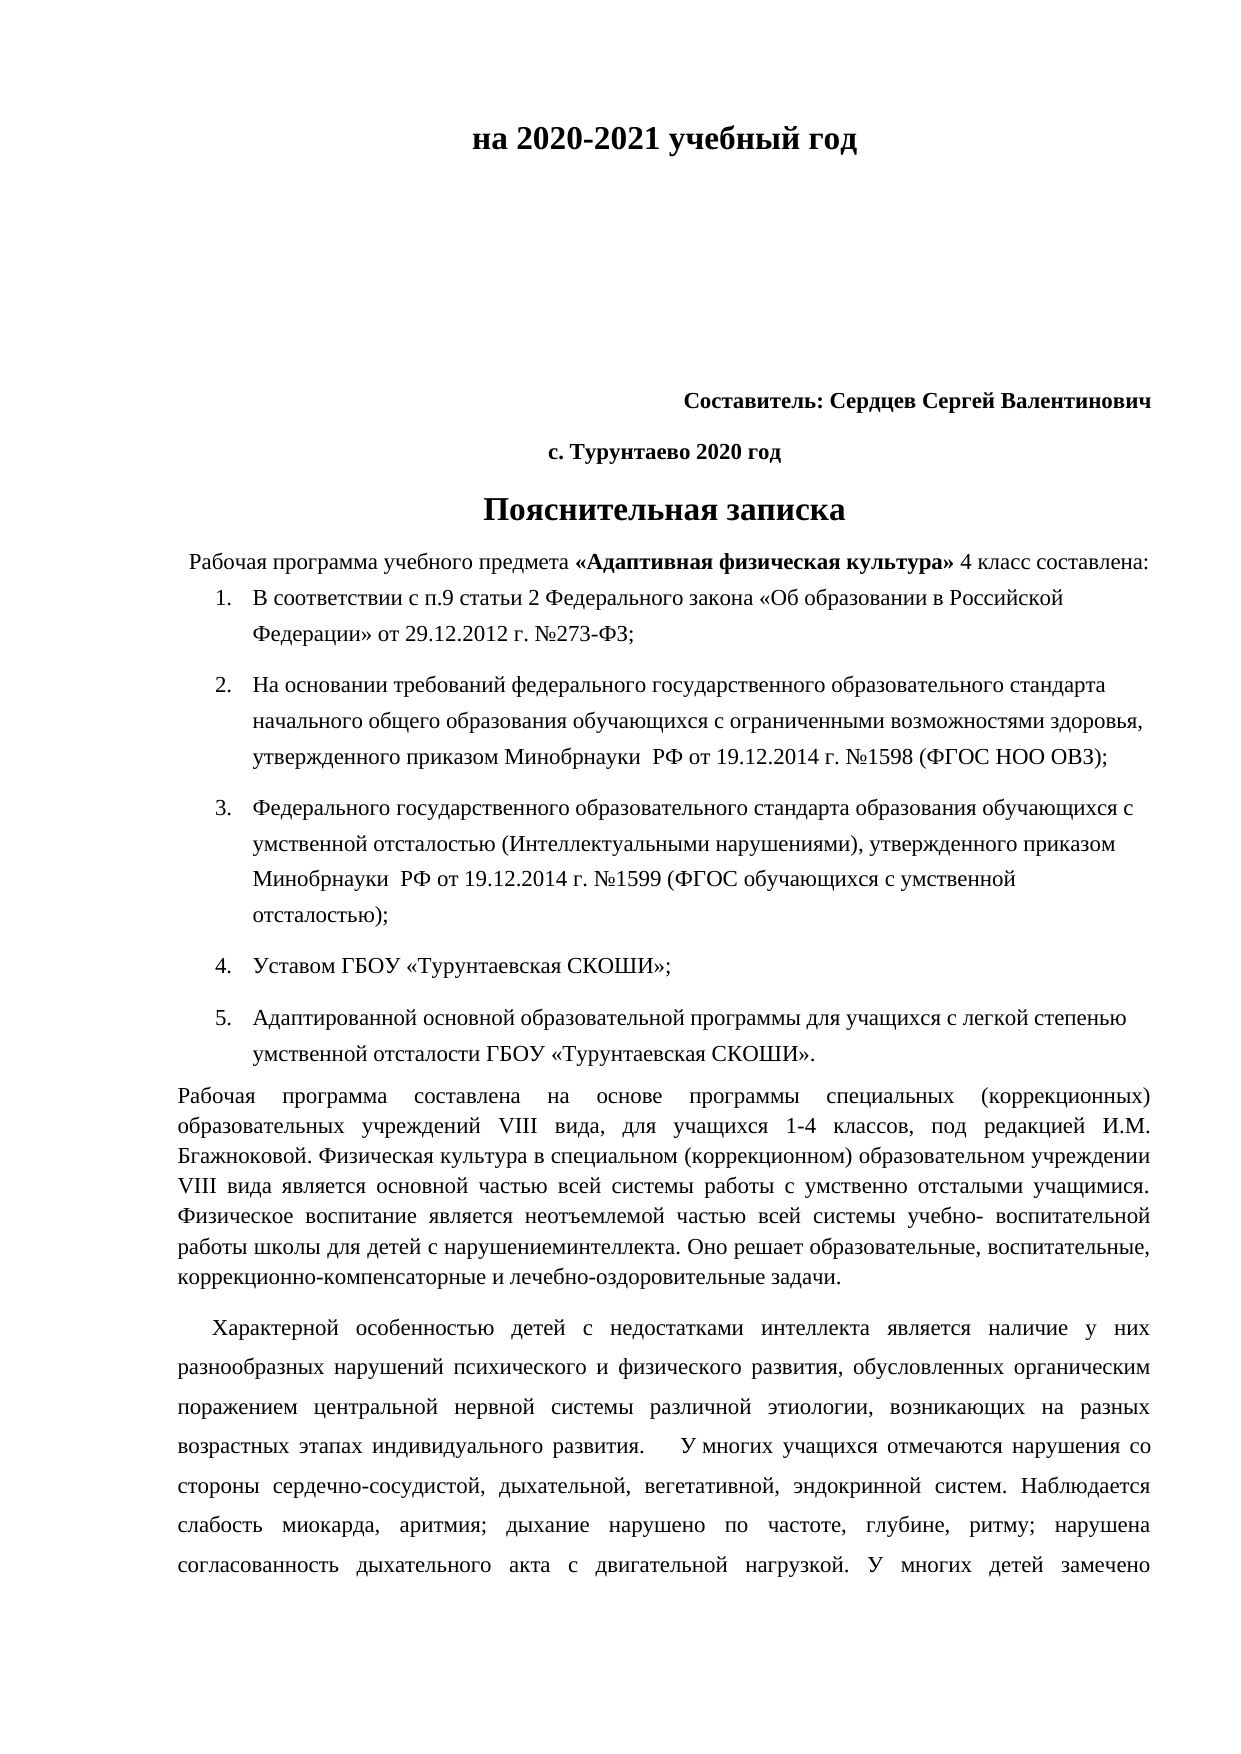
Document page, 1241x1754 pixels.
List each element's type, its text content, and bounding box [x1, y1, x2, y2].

text Составитель: Сердцев Сергей Валентинович [177, 387, 1152, 413]
text Рабочая программа составлена на основе программы специальных (коррекционных) образовательных учреждений VIII вида, для учащихся 1-4 классов, под редакцией И.М. Бгажноковой. Физическая культура в специальном (коррекционном) образовательном учреждении VIII вида является основной частью всей системы работы с умственно отсталыми учащимися. Физическое воспитание является неотъемлемой частью всей системы учебно- воспитательной работы школы для детей с нарушениеминтеллекта. Оно решает образовательные, воспитательные, коррекционно-компенсаторные и лечебно-оздоровительные задачи. [177, 1082, 1152, 1289]
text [177, 1314, 1152, 1577]
text с. Турунтаево 2020 год [177, 438, 1152, 464]
list Уставом ГБОУ «Турунтаевская СКОШИ»; [215, 943, 1152, 979]
list Федерального государственного образовательного стандарта образования обучающихся с умственной отсталостью (Интеллектуальными нарушениями), утвержденного приказом Минобрнауки РФ от 19.12.2014 г. №1599 (ФГОС обучающихся с умственной отсталостью); [215, 785, 1152, 928]
list Адаптированной основной образовательной программы для учащихся с легкой степенью умственной отсталости ГБОУ «Турунтаевская СКОШИ». [215, 994, 1152, 1066]
list На основании требований федерального государственного образовательного стандарта начального общего образования обучающихся с ограниченными возможностями здоровья, утвержденного приказом Минобрнауки РФ от 19.12.2014 г. №1598 (ФГОС НОО ОВЗ); [215, 662, 1152, 769]
list В соответствии с п.9 статьи 2 Федерального закона «Об образовании в Российской Федерации» от 29.12.2012 г. №273-ФЗ; [215, 575, 1152, 646]
text Рабочая программа учебного предмета «Адаптивная физическая культура» 4 класс составлена: [177, 548, 1152, 575]
text Пояснительная записка [177, 489, 1152, 528]
text на 2020-2021 учебный год [177, 118, 1152, 156]
